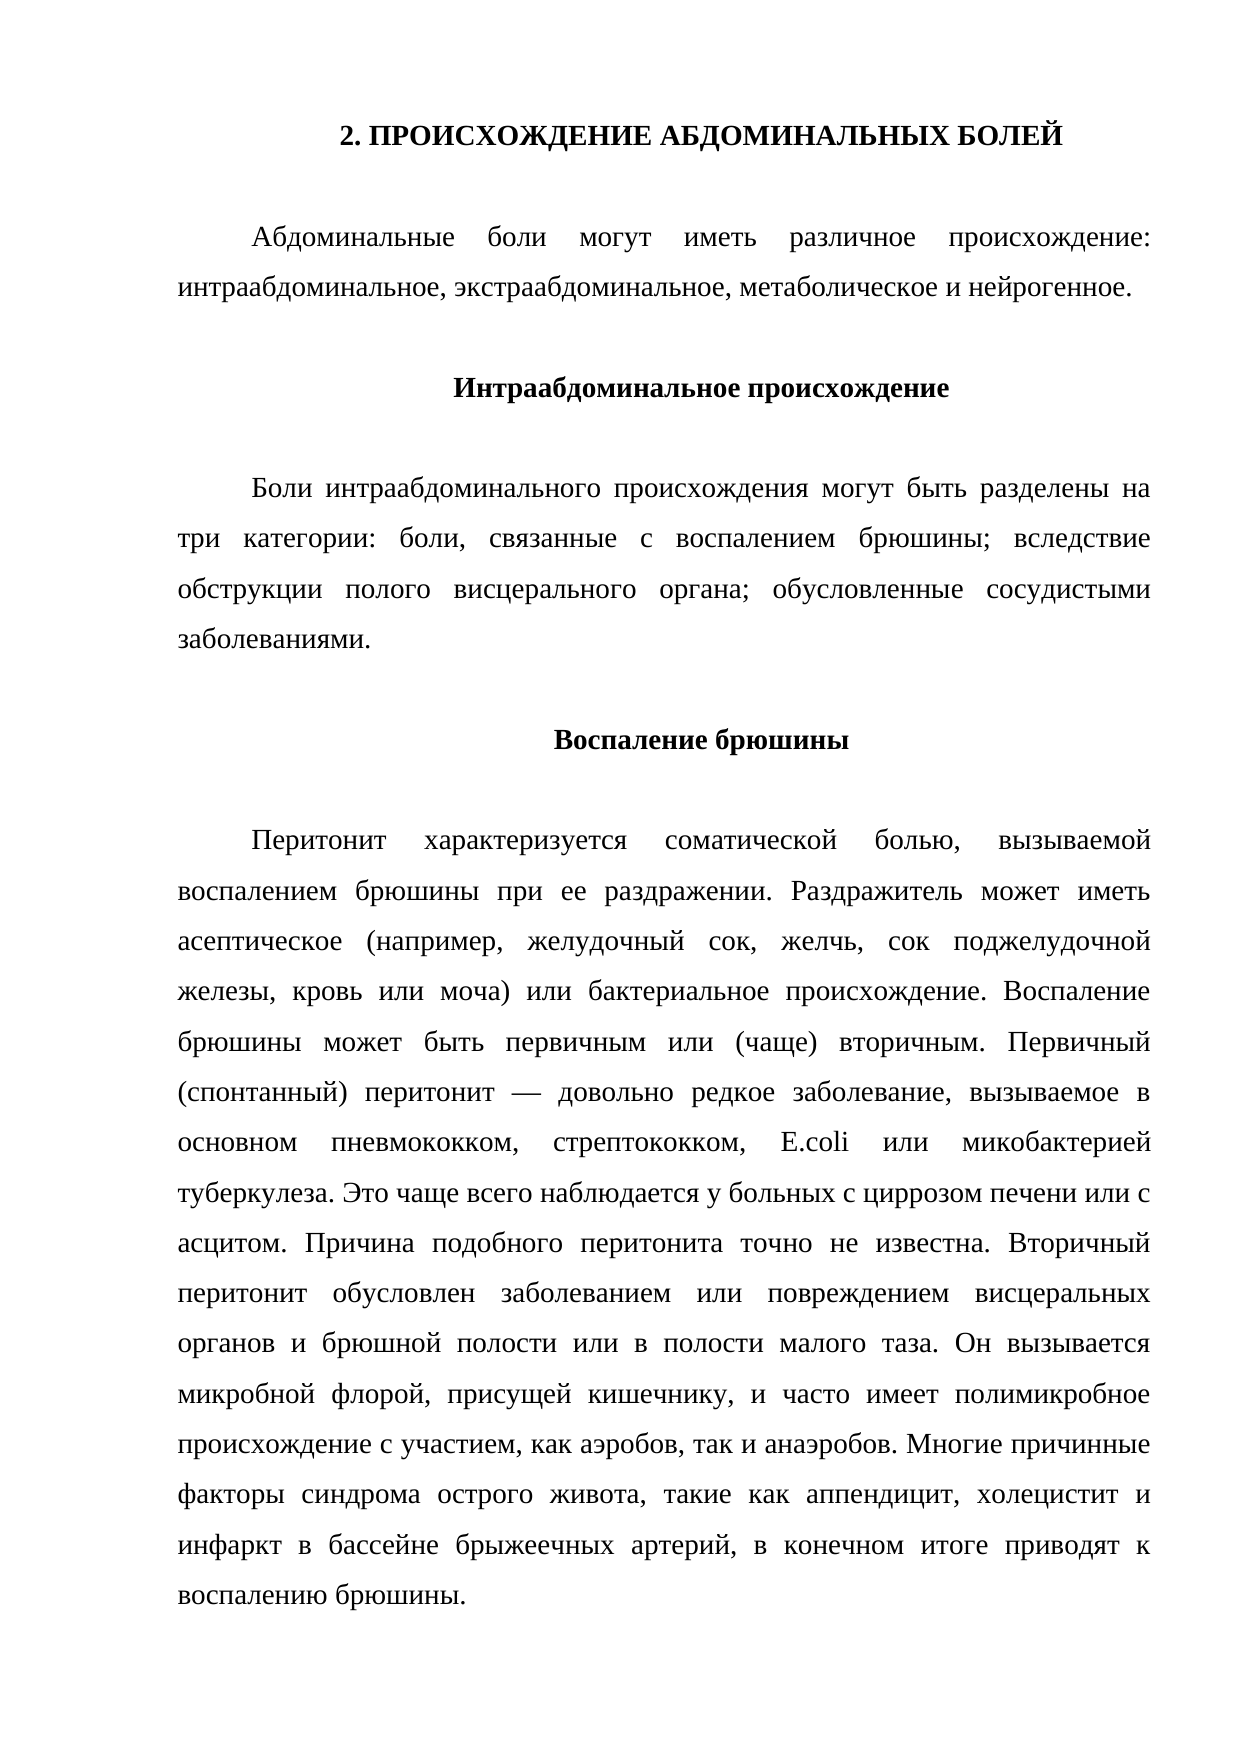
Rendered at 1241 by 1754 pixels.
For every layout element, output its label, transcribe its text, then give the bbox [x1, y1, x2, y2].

text Абдоминальные боли могут иметь различное происхождение: интраабдоминальное, экстраабдоминальное, метаболическое и нейрогенное. [177, 219, 1152, 303]
text Воспаление брюшины [177, 722, 1152, 755]
text Перитонит характеризуется соматической болью, вызываемой воспалением брюшины при ее раздражении. Раздражитель может иметь асептическое (например, желудочный сок, желчь, сок поджелудочной железы, кровь или моча) или бактериальное происхождение. Воспаление брюшины может быть первичным или (чаще) вторичным. Первичный (спонтанный) перитонит — довольно редкое заболевание, вызываемое в основном пневмококком, стрептококком, E.coli или микобактерией туберкулеза. Это чаще всего наблюдается у больных с циррозом печени или с асцитом. Причина подобного перитонита точно не известна. Вторичный перитонит обусловлен заболеванием или повреждением висцеральных органов и брюшной полости или в полости малого таза. Он вызывается микробной флорой, присущей кишечнику, и часто имеет полимикробное происхождение с участием, как аэробов, так и анаэробов. Многие причинные факторы синдрома острого живота, такие как аппендицит, холецистит и инфаркт в бассейне брыжеечных артерий, в конечном итоге приводят к воспалению брюшины. [177, 822, 1152, 1611]
text Интраабдоминальное происхождение [177, 370, 1152, 403]
text 2. ПРОИСХОЖДЕНИЕ АБДОМИНАЛЬНЫХ БОЛЕЙ [177, 118, 1152, 152]
text Боли интраабдоминального происхождения могут быть разделены на три категории: боли, связанные с воспалением брюшины; вследствие обструкции полого висцерального органа; обусловленные сосудистыми заболеваниями. [177, 470, 1152, 655]
